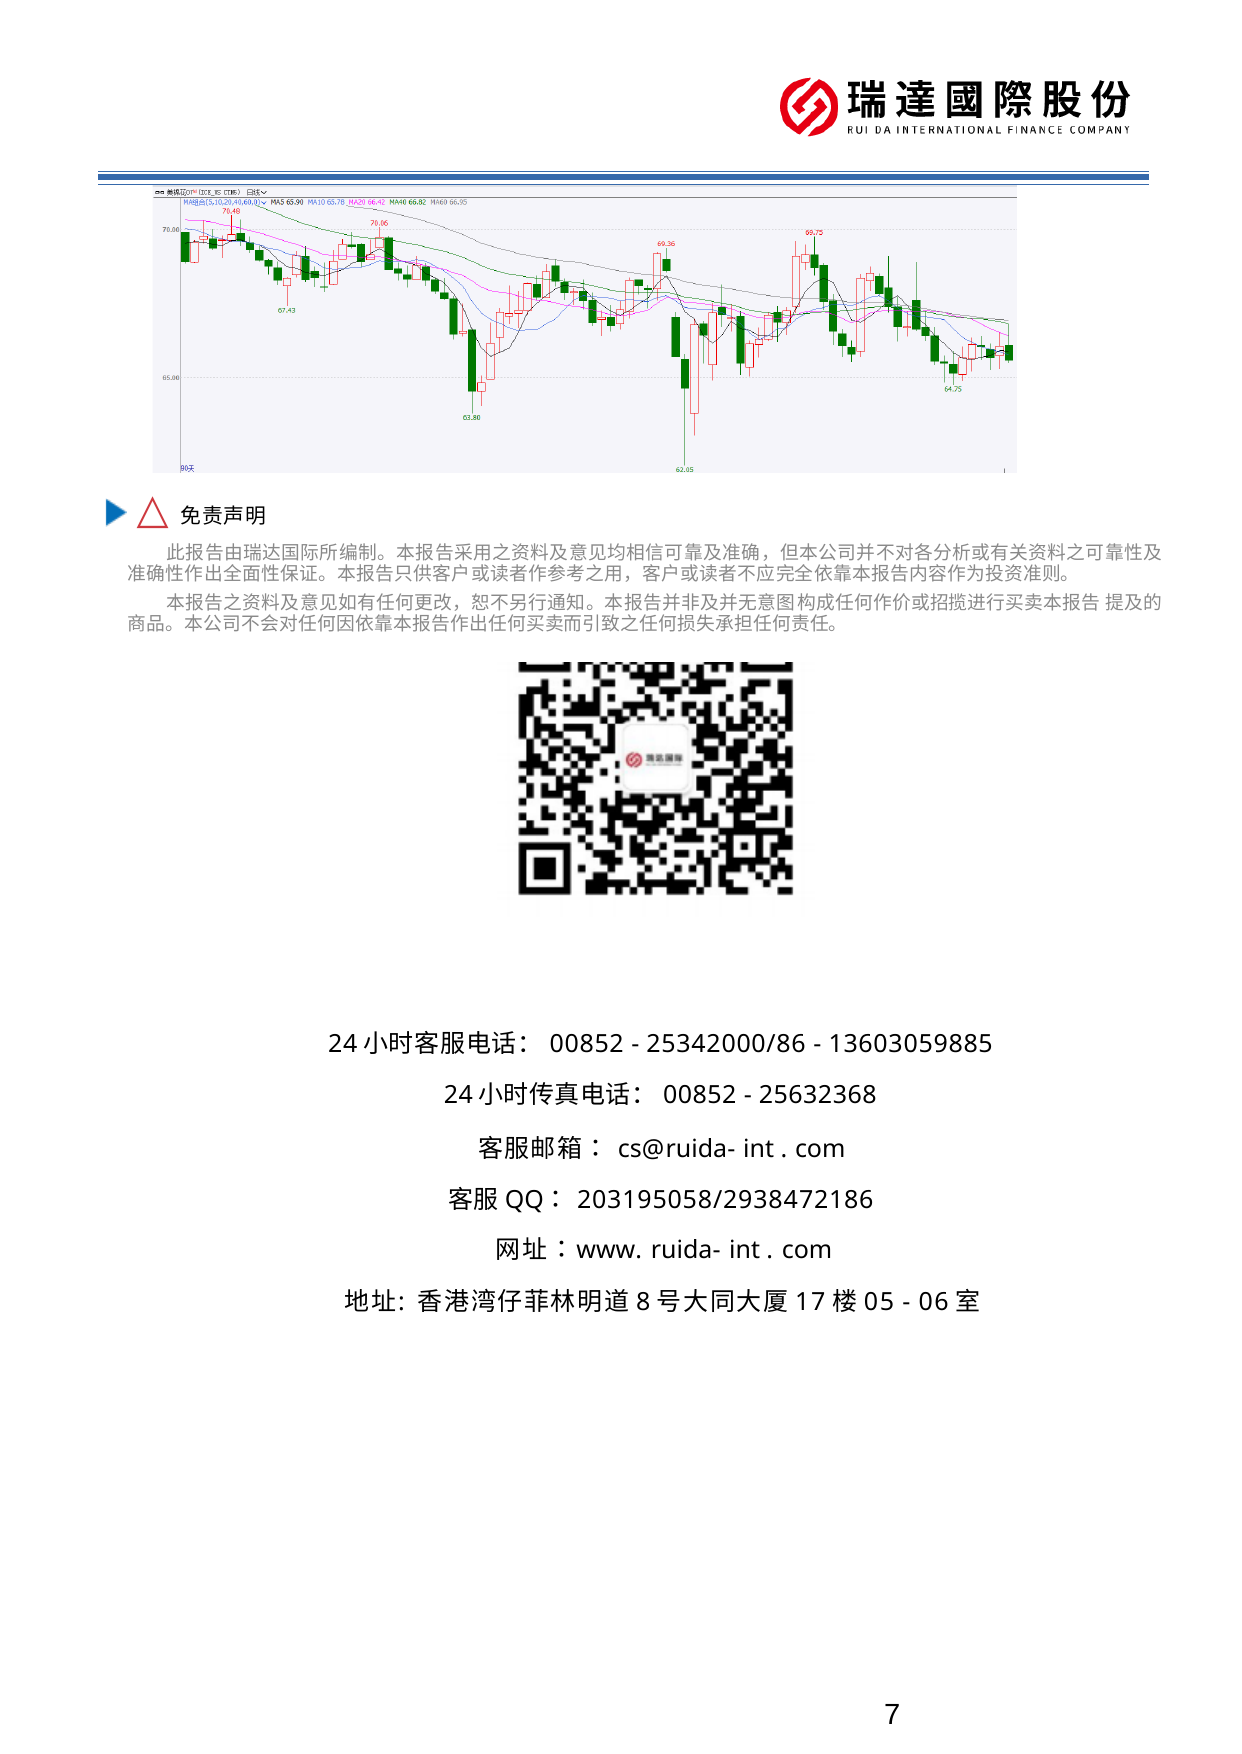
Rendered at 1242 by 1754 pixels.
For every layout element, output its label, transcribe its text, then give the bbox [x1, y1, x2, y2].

text 客服QQ： 203195058/2938472186 [106, 1187, 1162, 1214]
text 地址: 香港湾仔菲林明道8号大同大厦17楼05 - 06室 [106, 1290, 1162, 1316]
picture [769, 37, 1141, 171]
picture [105, 498, 127, 527]
text △ 免责声明 [106, 492, 1162, 536]
picture [497, 662, 815, 917]
text 本报告之资料及意见如有任何更改，恕不另行通知。本报告并非及并无意图构成任何作价或招揽进行买卖本报告 提及的商品。本公司不会对任何因依靠本报告作出任何买卖而引致之任何损失承担任何责任。 [128, 592, 1162, 636]
text 24小时客服电话： 00852 - 25342000/86 - 13603059885 [106, 1029, 1162, 1058]
text 此报告由瑞达国际所编制。本报告采用之资料及意见均相信可靠及准确，但本公司并不对各分析或有关资料之可靠性及准确性作出全面性保证。本报告只供客户或读者作参考之用，客户或读者不应完全依靠本报告内容作为投资准则。 [128, 542, 1162, 586]
picture [152, 185, 1017, 473]
text 网址：www. ruida- int . com [106, 1238, 1162, 1263]
text 客服邮箱： cs@ruida- int . com [106, 1136, 1162, 1163]
text 24小时传真电话： 00852 - 25632368 [106, 1082, 1162, 1109]
